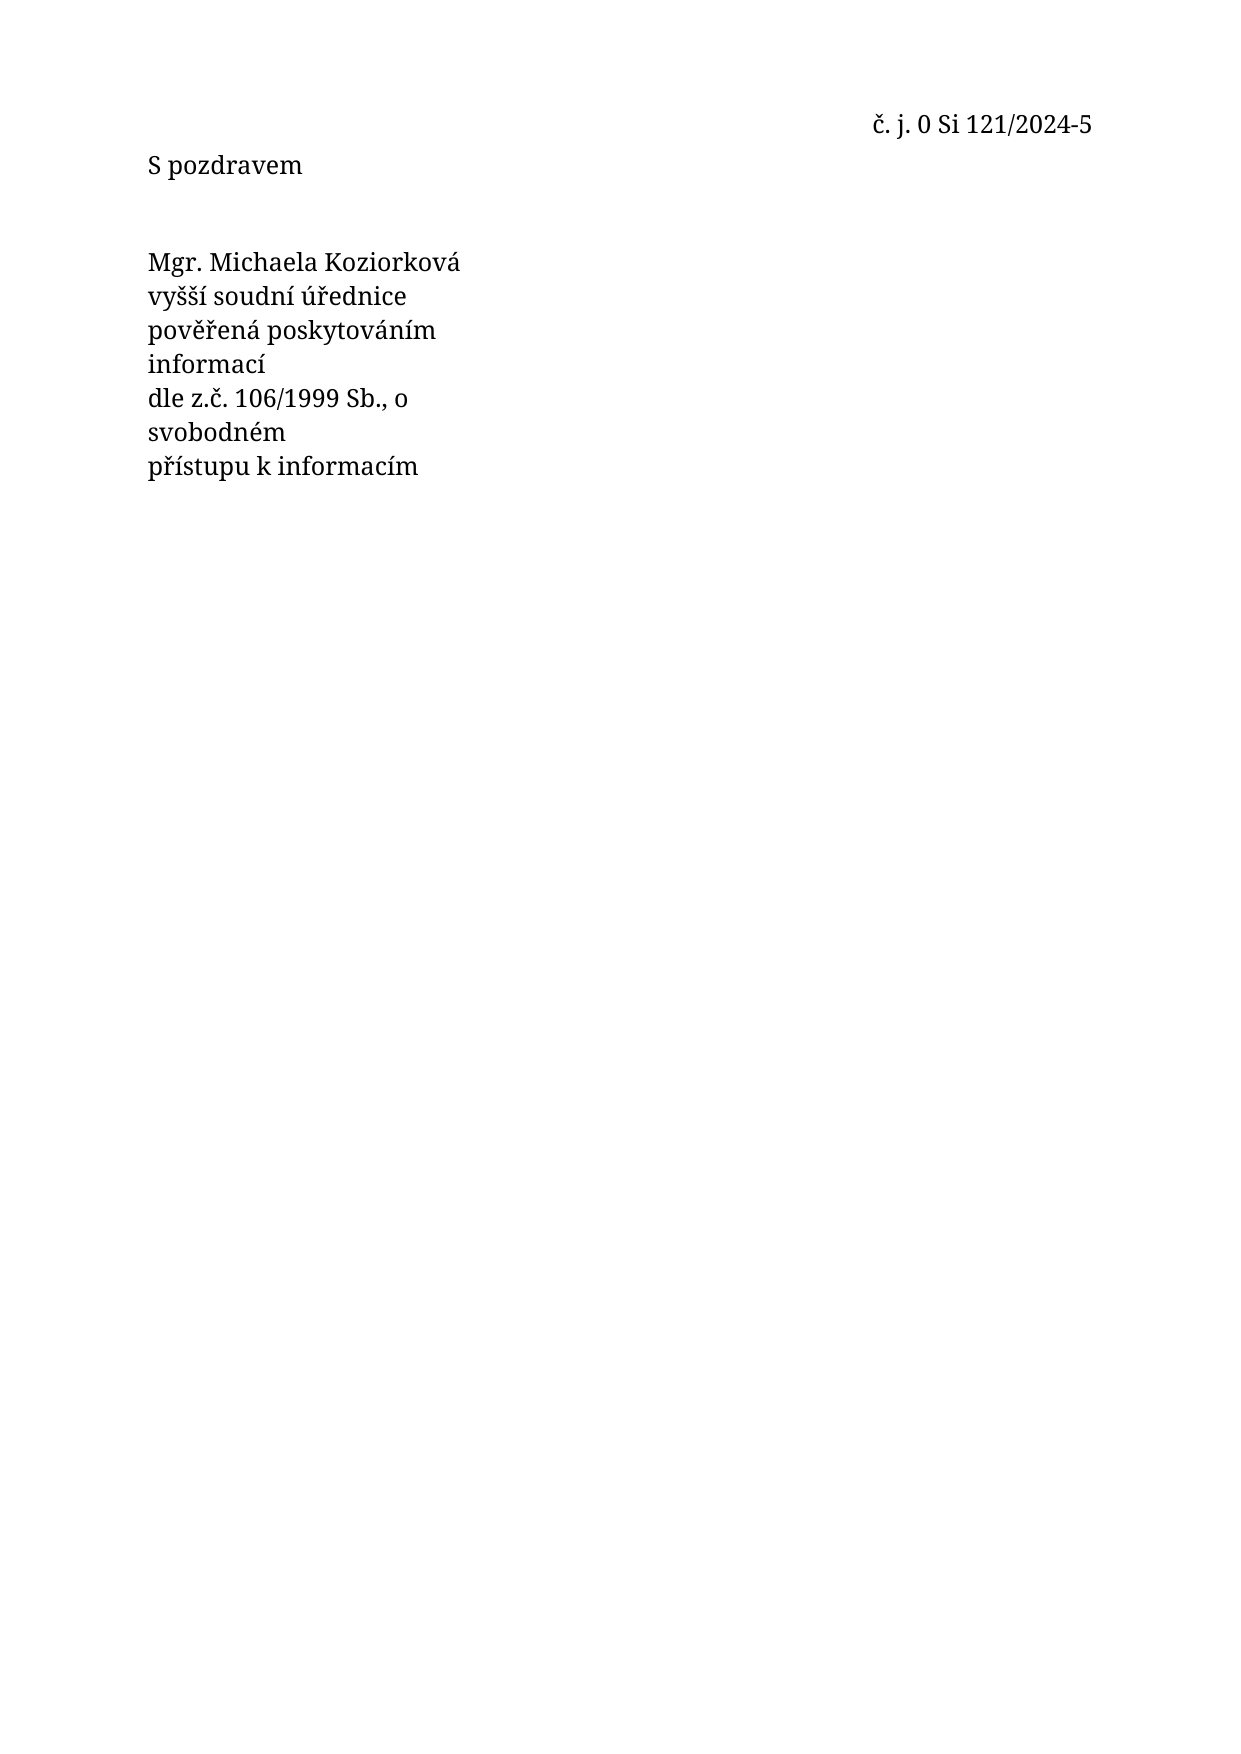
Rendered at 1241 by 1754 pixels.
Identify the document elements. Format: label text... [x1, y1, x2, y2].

table_header Mgr. Michaela Koziorková [136, 244, 558, 278]
table_cell vyšší soudní úřednice [136, 278, 558, 312]
table_cell přístupu k informacím [136, 449, 558, 483]
text S pozdravem [148, 148, 1093, 182]
table_cell pověřená poskytováním informací [136, 313, 558, 381]
table_cell dle z.č. 106/1999 Sb., o svobodném [136, 381, 558, 449]
